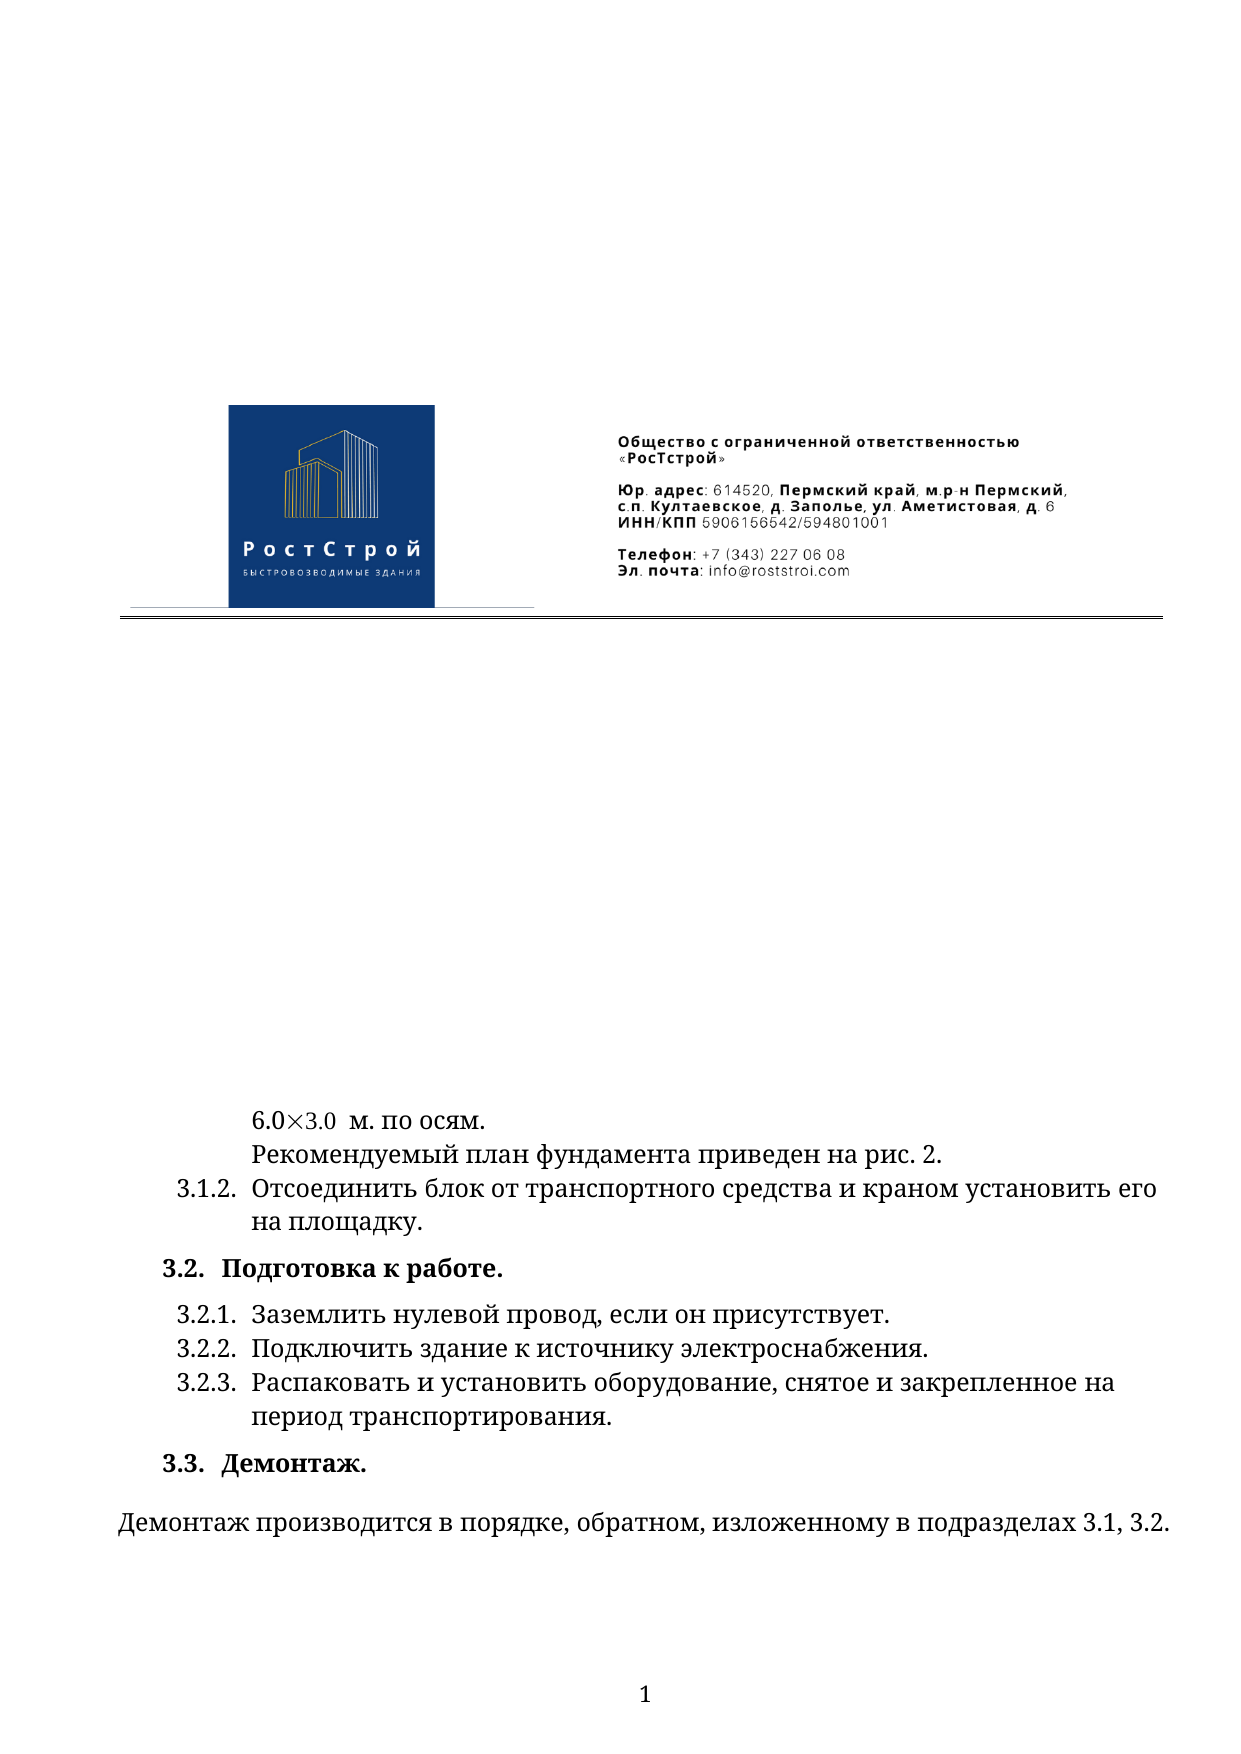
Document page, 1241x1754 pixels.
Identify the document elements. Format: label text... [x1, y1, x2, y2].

text Демонтаж производится в порядке, обратном, изложенному в подразделах 3.1, 3.2. [118, 1504, 1240, 1539]
list Распаковать и установить оборудование, снятое и закрепленное на период транспортирования. [176, 1364, 1181, 1433]
picture [130, 405, 1105, 608]
list Заземлить нулевой провод, если он присутствует. [176, 1297, 1240, 1331]
list Подготовить ровную горизонтальную площадку размерами 6.0м. по осям. [176, 1103, 1171, 1136]
list Подключить здание к источнику электроснабжения. [176, 1331, 1240, 1364]
subtitle Подготовка к работе. [162, 1250, 1240, 1284]
text Рекомендуемый план фундамента приведен на рис. 2. [251, 1136, 1240, 1170]
list Отсоединить блок от транспортного средства и краном установить его на площадку. [176, 1171, 1181, 1237]
subtitle Демонтаж. [162, 1446, 1240, 1479]
